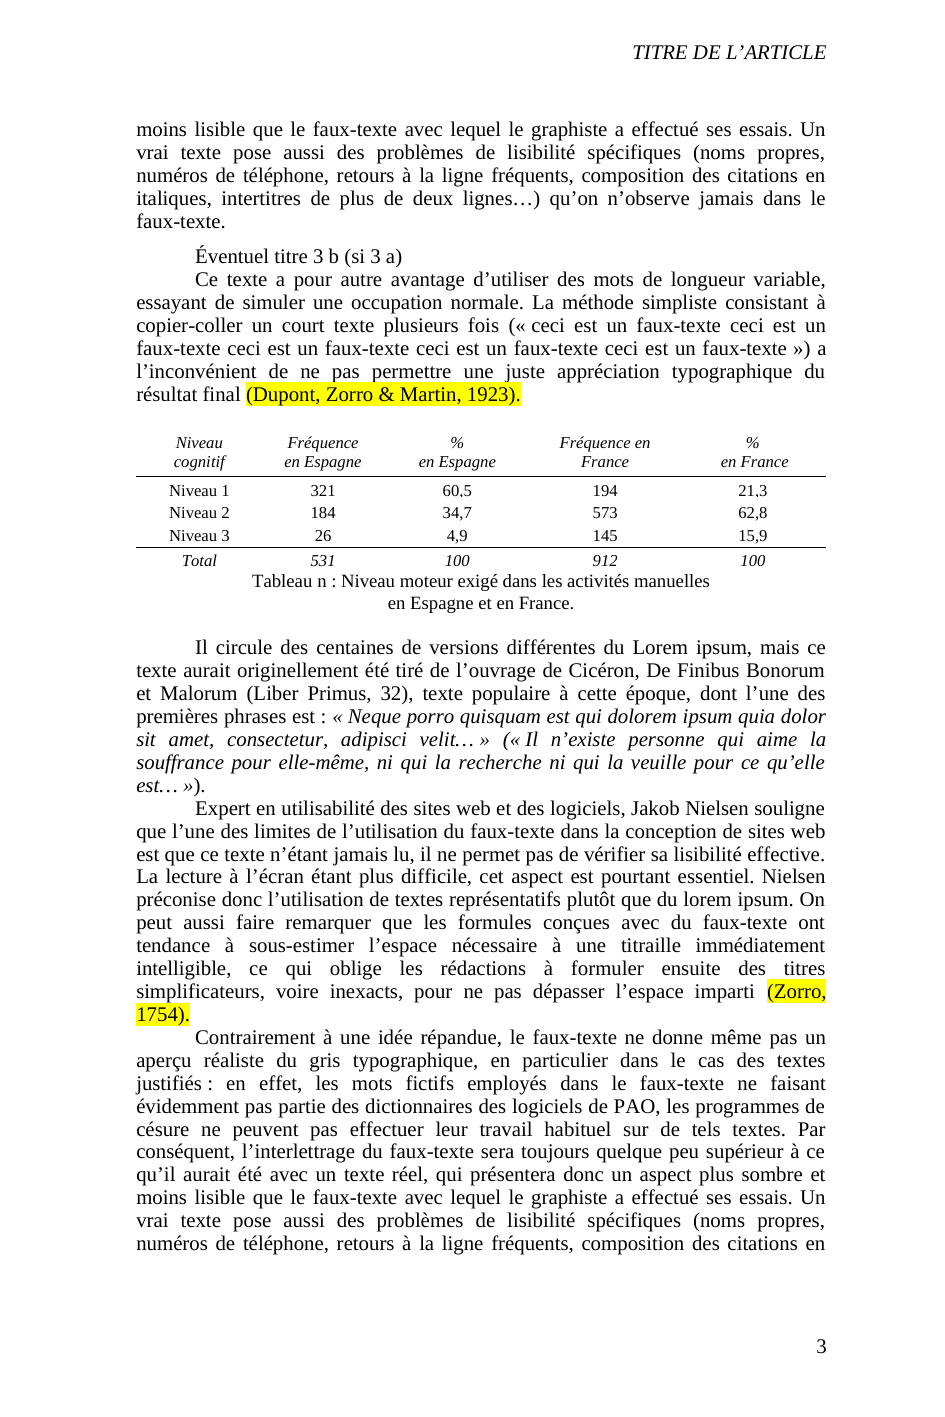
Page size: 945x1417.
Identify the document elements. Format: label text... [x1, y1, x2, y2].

table_cell 4,9 [383, 523, 531, 547]
table_cell 60,5 [383, 477, 531, 499]
table_cell Total [136, 548, 262, 570]
table_cell Niveau 1 [136, 477, 262, 499]
table_cell 531 [263, 548, 383, 570]
table_cell 145 [531, 523, 679, 547]
table_cell 26 [263, 523, 383, 547]
table_cell 912 [531, 548, 679, 570]
table_header Fréquence en France [531, 429, 679, 476]
table_cell Niveau 3 [136, 523, 262, 547]
table_cell 100 [679, 548, 826, 570]
table_header % en Espagne [383, 429, 531, 476]
text Tableau n : Niveau moteur exigé dans les activités manuelles [136, 570, 826, 592]
table_cell 34,7 [383, 500, 531, 523]
text Expert en utilisabilité des sites web et des logiciels, Jakob Nielsen souligne que l’une des limites de l’utilisation du faux-texte dans la conception de sites web est que ce texte n’étant jamais lu, il ne permet pas de vérifier sa lisibilité effective. La lecture à l’écran étant plus difficile, cet aspect est pourtant essentiel. Nielsen préconise donc l’utilisation de textes représentatifs plutôt que du lorem ipsum. On peut aussi faire remarquer que les formules conçues avec du faux-texte ont tendance à sous-estimer l’espace nécessaire à une titraille immédiatement intelligible, ce qui oblige les rédactions à formuler ensuite des titres simplificateurs, voire inexacts, pour ne pas dépasser l’espace imparti (Zorro, 1754). [136, 797, 826, 1026]
table_cell 100 [383, 548, 531, 570]
text Il circule des centaines de versions différentes du Lorem ipsum, mais ce texte aurait originellement été tiré de l’ouvrage de Cicéron, De Finibus Bonorum et Malorum (Liber Primus, 32), texte populaire à cette époque, dont l’une des premières phrases est : « Neque porro quisquam est qui dolorem ipsum quia dolor sit amet, consectetur, adipisci velit… » (« Il n’existe personne qui aime la souffrance pour elle-même, ni qui la recherche ni qui la veuille pour ce qu’elle est… »). [136, 636, 826, 797]
table_cell 62,8 [679, 500, 826, 523]
table_cell 21,3 [679, 477, 826, 499]
text Ce texte a pour autre avantage d’utiliser des mots de longueur variable, essayant de simuler une occupation normale. La méthode simpliste consistant à copier-coller un court texte plusieurs fois (« ceci est un faux-texte ceci est un faux-texte ceci est un faux-texte ceci est un faux-texte ceci est un faux-texte ») a l’inconvénient de ne pas permettre une juste appréciation typographique du résultat final (Dupont, Zorro & Martin, 1923). [136, 268, 826, 406]
table_header Fréquence en Espagne [263, 429, 383, 476]
table_header % en France [679, 429, 826, 476]
table_cell Niveau 2 [136, 500, 262, 523]
table_cell 15,9 [679, 523, 826, 547]
text en Espagne et en France. [136, 592, 826, 613]
table_cell 194 [531, 477, 679, 499]
table_cell 321 [263, 477, 383, 499]
table_cell 184 [263, 500, 383, 523]
table_cell 573 [531, 500, 679, 523]
subtitle Éventuel titre 3 b (si 3 a) [136, 245, 826, 268]
table_header Niveau cognitif [136, 429, 262, 476]
